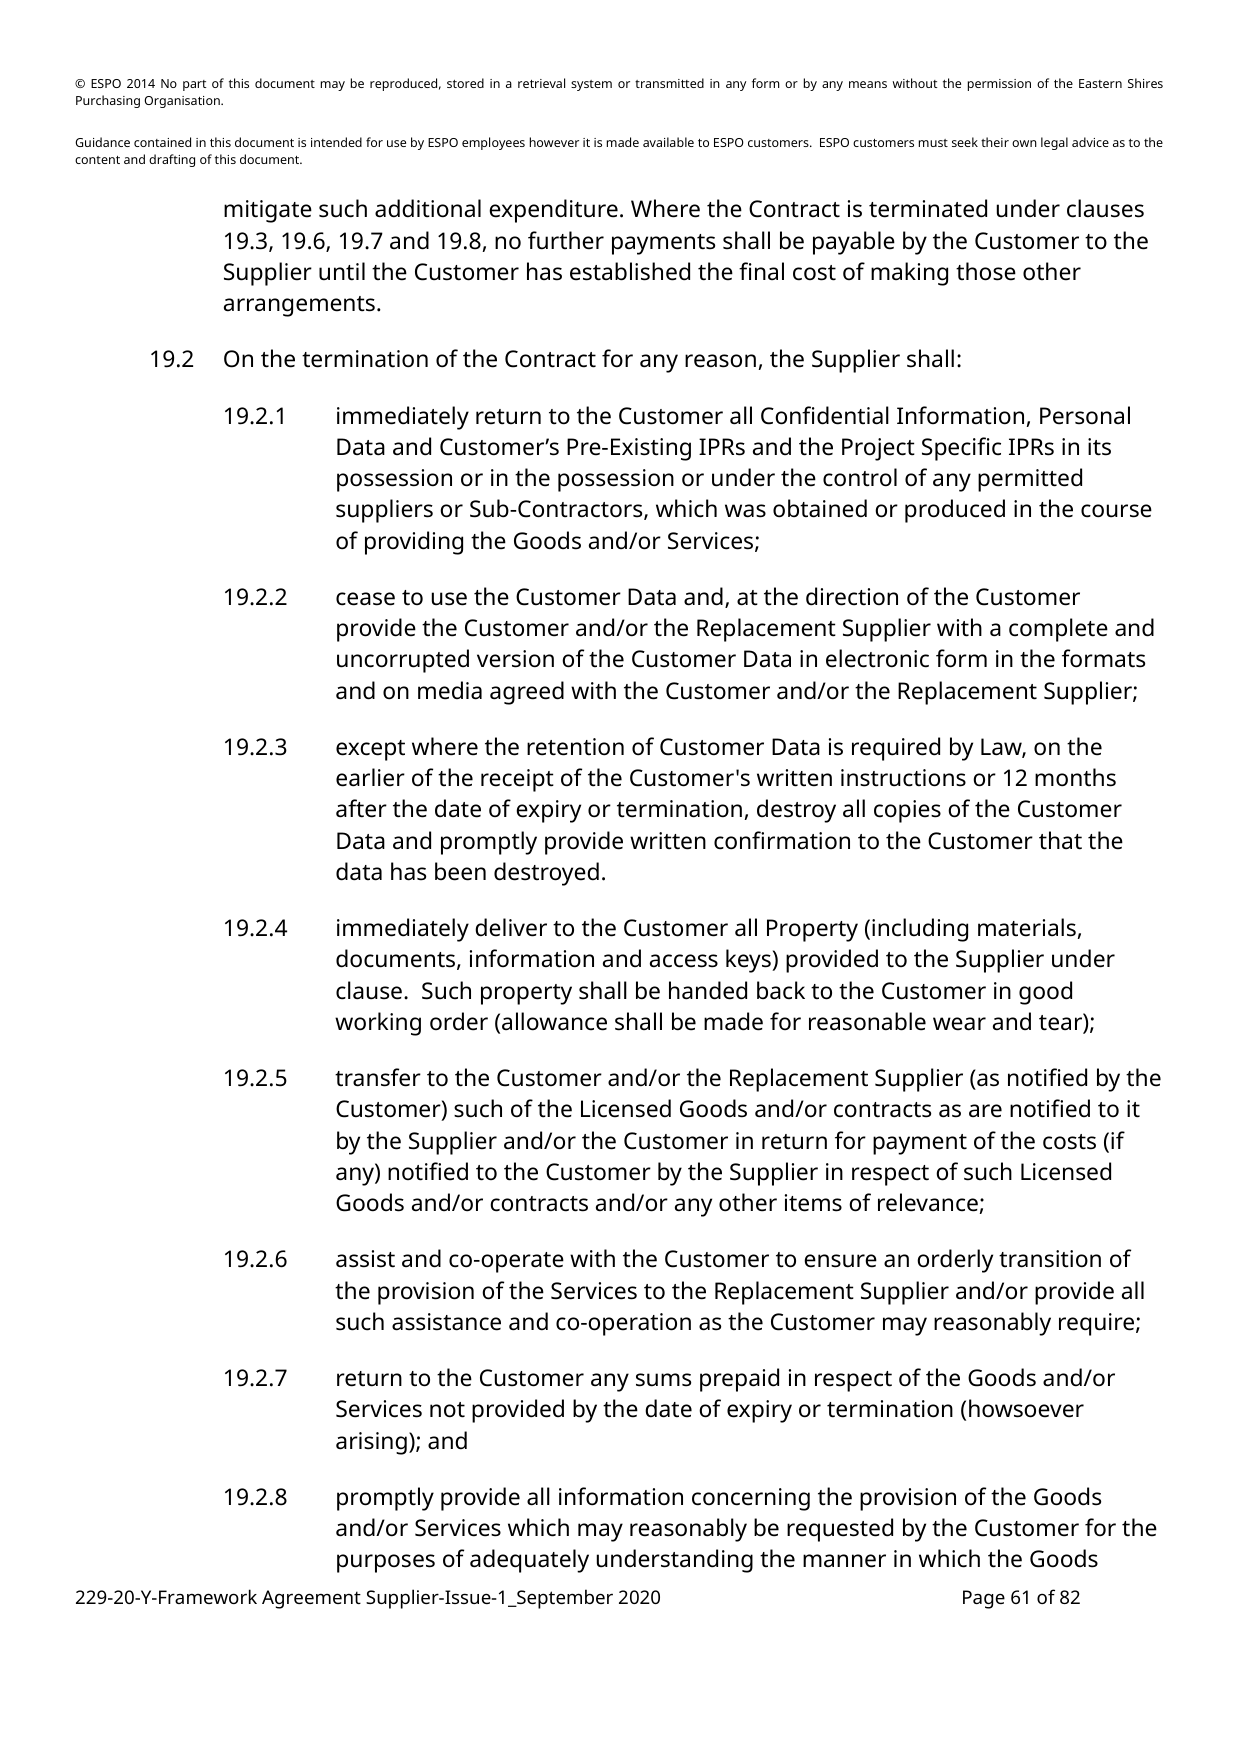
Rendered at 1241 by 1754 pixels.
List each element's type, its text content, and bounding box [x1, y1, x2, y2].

subtitle cease to use the Customer Data and, at the direction of the Customer provide the Customer and/or the Replacement Supplier with a complete and uncorrupted version of the Customer Data in electronic form in the formats and on media agreed with the Customer and/or the Replacement Supplier; [223, 581, 1165, 706]
subtitle assist and co-operate with the Customer to ensure an orderly transition of the provision of the Services to the Replacement Supplier and/or provide all such assistance and co-operation as the Customer may reasonably require; [223, 1243, 1165, 1337]
subtitle transfer to the Customer and/or the Replacement Supplier (as notified by the Customer) such of the Licensed Goods and/or contracts as are notified to it by the Supplier and/or the Customer in return for payment of the costs (if any) notified to the Customer by the Supplier in respect of such Licensed Goods and/or contracts and/or any other items of relevance; [223, 1062, 1165, 1218]
subtitle immediately return to the Customer all Confidential Information, Personal Data and Customer’s Pre-Existing IPRs and the Project Specific IPRs in its possession or in the possession or under the control of any permitted suppliers or Sub-Contractors, which was obtained or produced in the course of providing the Goods and/or Services; [223, 399, 1165, 556]
subtitle except where the retention of Customer Data is required by Law, on the earlier of the receipt of the Customer's written instructions or 12 months after the date of expiry or termination, destroy all copies of the Customer Data and promptly provide written confirmation to the Customer that the data has been destroyed. [223, 731, 1165, 887]
subtitle On the termination of the Contract for any reason, the Supplier shall: [149, 343, 1165, 374]
subtitle return to the Customer any sums prepaid in respect of the Goods and/or Services not provided by the date of expiry or termination (howsoever arising); and [223, 1362, 1165, 1456]
subtitle immediately deliver to the Customer all Property (including materials, documents, information and access keys) provided to the Supplier under clause. Such property shall be handed back to the Customer in good working order (allowance shall be made for reasonable wear and tear); [223, 912, 1165, 1037]
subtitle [149, 193, 1165, 318]
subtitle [223, 1481, 1165, 1574]
